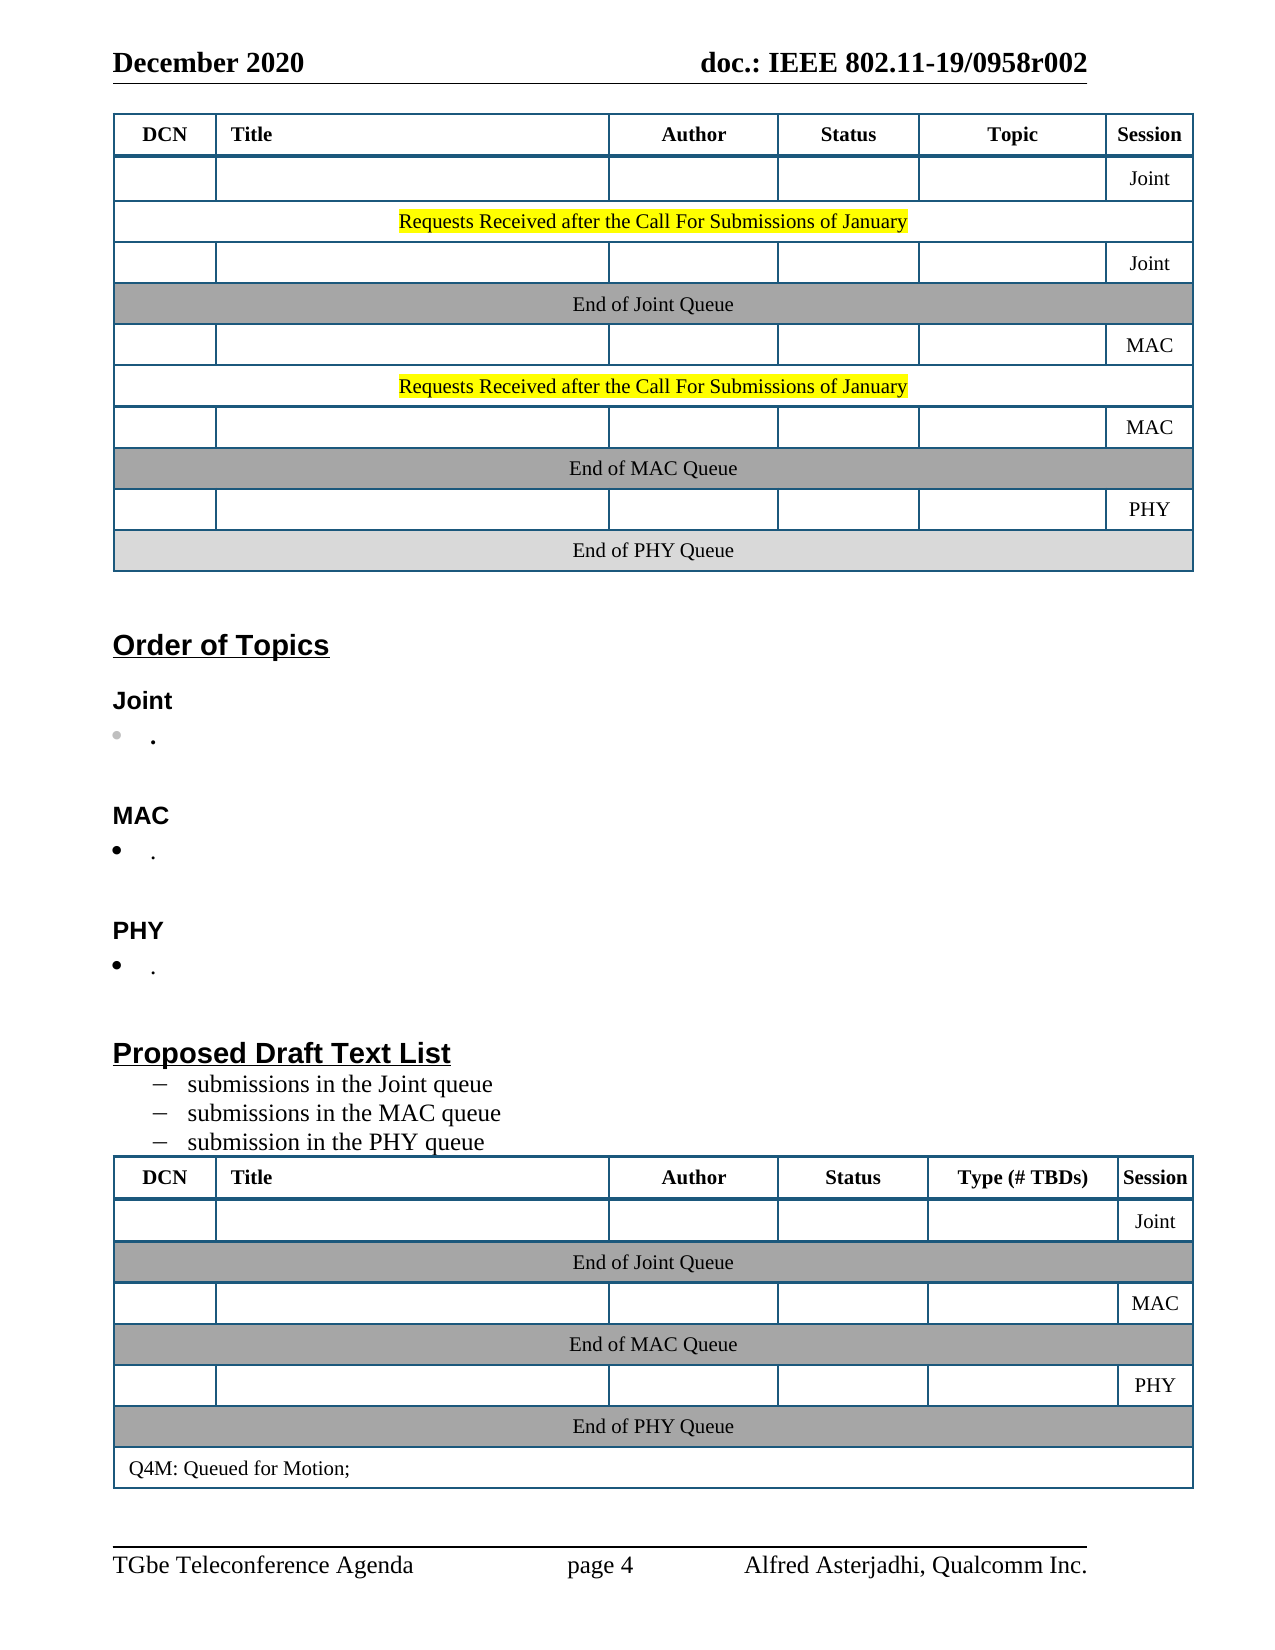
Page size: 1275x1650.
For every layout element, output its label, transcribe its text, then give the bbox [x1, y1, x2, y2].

table_header Author [610, 115, 777, 154]
table_cell [610, 408, 777, 447]
table_cell [115, 1366, 215, 1405]
table_header DCN [115, 115, 215, 154]
table_cell [929, 1284, 1117, 1323]
table_cell [610, 158, 777, 200]
table_cell [217, 243, 608, 282]
table_header Author [610, 1158, 777, 1197]
table_cell End of MAC Queue [115, 449, 1192, 488]
list submissions in the Joint queue [150, 1069, 1087, 1098]
table_header Type (# TBDs) [929, 1158, 1117, 1197]
table_cell [217, 1284, 608, 1323]
list . [112, 951, 1087, 980]
subtitle Order of Topics [112, 628, 1087, 661]
list . [112, 721, 1087, 750]
table_cell [920, 325, 1105, 364]
table_cell [929, 1366, 1117, 1405]
table_cell [217, 158, 608, 200]
table_header Session [1107, 115, 1192, 154]
table_cell [115, 325, 215, 364]
subtitle MAC [112, 801, 1087, 830]
table_cell [610, 1366, 777, 1405]
table_cell End of MAC Queue [115, 1325, 1192, 1364]
table_cell [610, 325, 777, 364]
table_header Session [1119, 1158, 1192, 1197]
table_cell End of PHY Queue [115, 531, 1192, 570]
table_cell [779, 1201, 927, 1240]
table_cell Requests Received after the Call For Submissions of January [115, 366, 1192, 405]
list submissions in the MAC queue [150, 1098, 1087, 1127]
table_cell [217, 325, 608, 364]
table_cell [920, 490, 1105, 529]
table_cell [610, 1284, 777, 1323]
table_cell MAC [1119, 1284, 1192, 1323]
table_cell [929, 1201, 1117, 1240]
subtitle Joint [112, 686, 1087, 715]
table_cell Joint [1107, 243, 1192, 282]
table_cell End of Joint Queue [115, 1243, 1192, 1281]
table_header Title [217, 115, 608, 154]
table_cell [779, 325, 918, 364]
subtitle PHY [112, 916, 1087, 945]
table_cell End of PHY Queue [115, 1407, 1192, 1446]
table_cell Q4M: Queued for Motion; [115, 1448, 1192, 1487]
table_header Status [779, 115, 918, 154]
table_header Topic [920, 115, 1105, 154]
table_cell MAC [1107, 325, 1192, 364]
table_cell [217, 490, 608, 529]
table_cell [779, 1284, 927, 1323]
table_cell [115, 243, 215, 282]
table_cell [920, 243, 1105, 282]
table_cell [920, 408, 1105, 447]
table_cell [217, 1366, 608, 1405]
table_cell [115, 408, 215, 447]
table_cell [779, 1366, 927, 1405]
table_cell [779, 158, 918, 200]
table_cell Joint [1107, 158, 1192, 200]
table_cell PHY [1119, 1366, 1192, 1405]
table_cell [610, 1201, 777, 1240]
table_cell [217, 1201, 608, 1240]
table_cell [115, 158, 215, 200]
subtitle Proposed Draft Text List [112, 1036, 1087, 1069]
table_cell [779, 408, 918, 447]
table_cell [115, 1201, 215, 1240]
table_cell [217, 408, 608, 447]
table_header Status [779, 1158, 927, 1197]
table_cell [920, 158, 1105, 200]
table_cell [779, 243, 918, 282]
table_cell [610, 490, 777, 529]
table_cell Joint [1119, 1201, 1192, 1240]
table_cell [115, 490, 215, 529]
table_cell [610, 243, 777, 282]
list submission in the PHY queue [150, 1127, 1087, 1155]
table_cell [115, 1284, 215, 1323]
table_cell End of Joint Queue [115, 284, 1192, 323]
table_header DCN [115, 1158, 215, 1197]
table_cell [779, 490, 918, 529]
table_cell MAC [1107, 408, 1192, 447]
table_cell Requests Received after the Call For Submissions of January [115, 202, 1192, 241]
table_header Title [217, 1158, 608, 1197]
list . [112, 836, 1087, 865]
table_cell PHY [1107, 490, 1192, 529]
